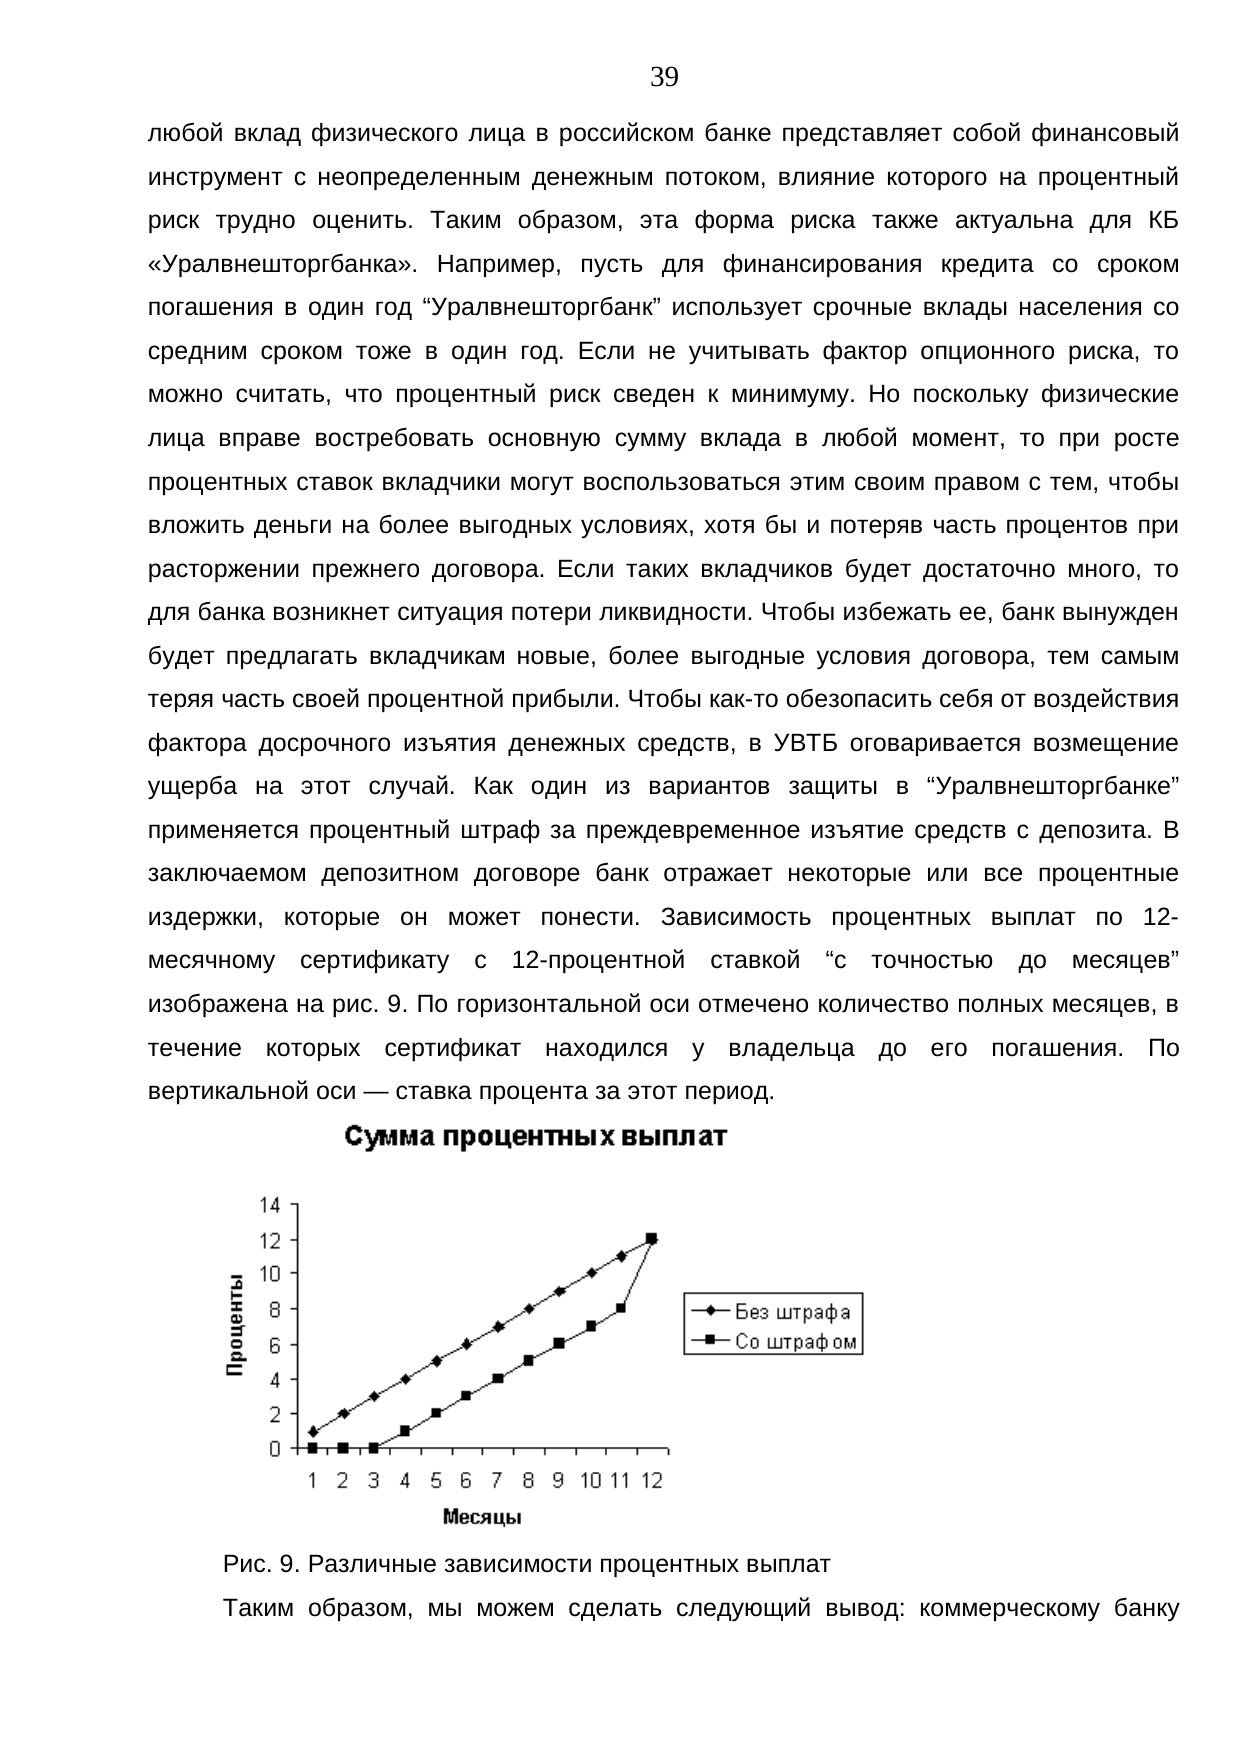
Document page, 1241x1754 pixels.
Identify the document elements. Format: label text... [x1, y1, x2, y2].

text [148, 118, 1181, 1105]
picture [222, 1119, 870, 1532]
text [148, 1592, 1181, 1622]
text Рис. 9. Различные зависимости процентных выплат [148, 1549, 1181, 1578]
